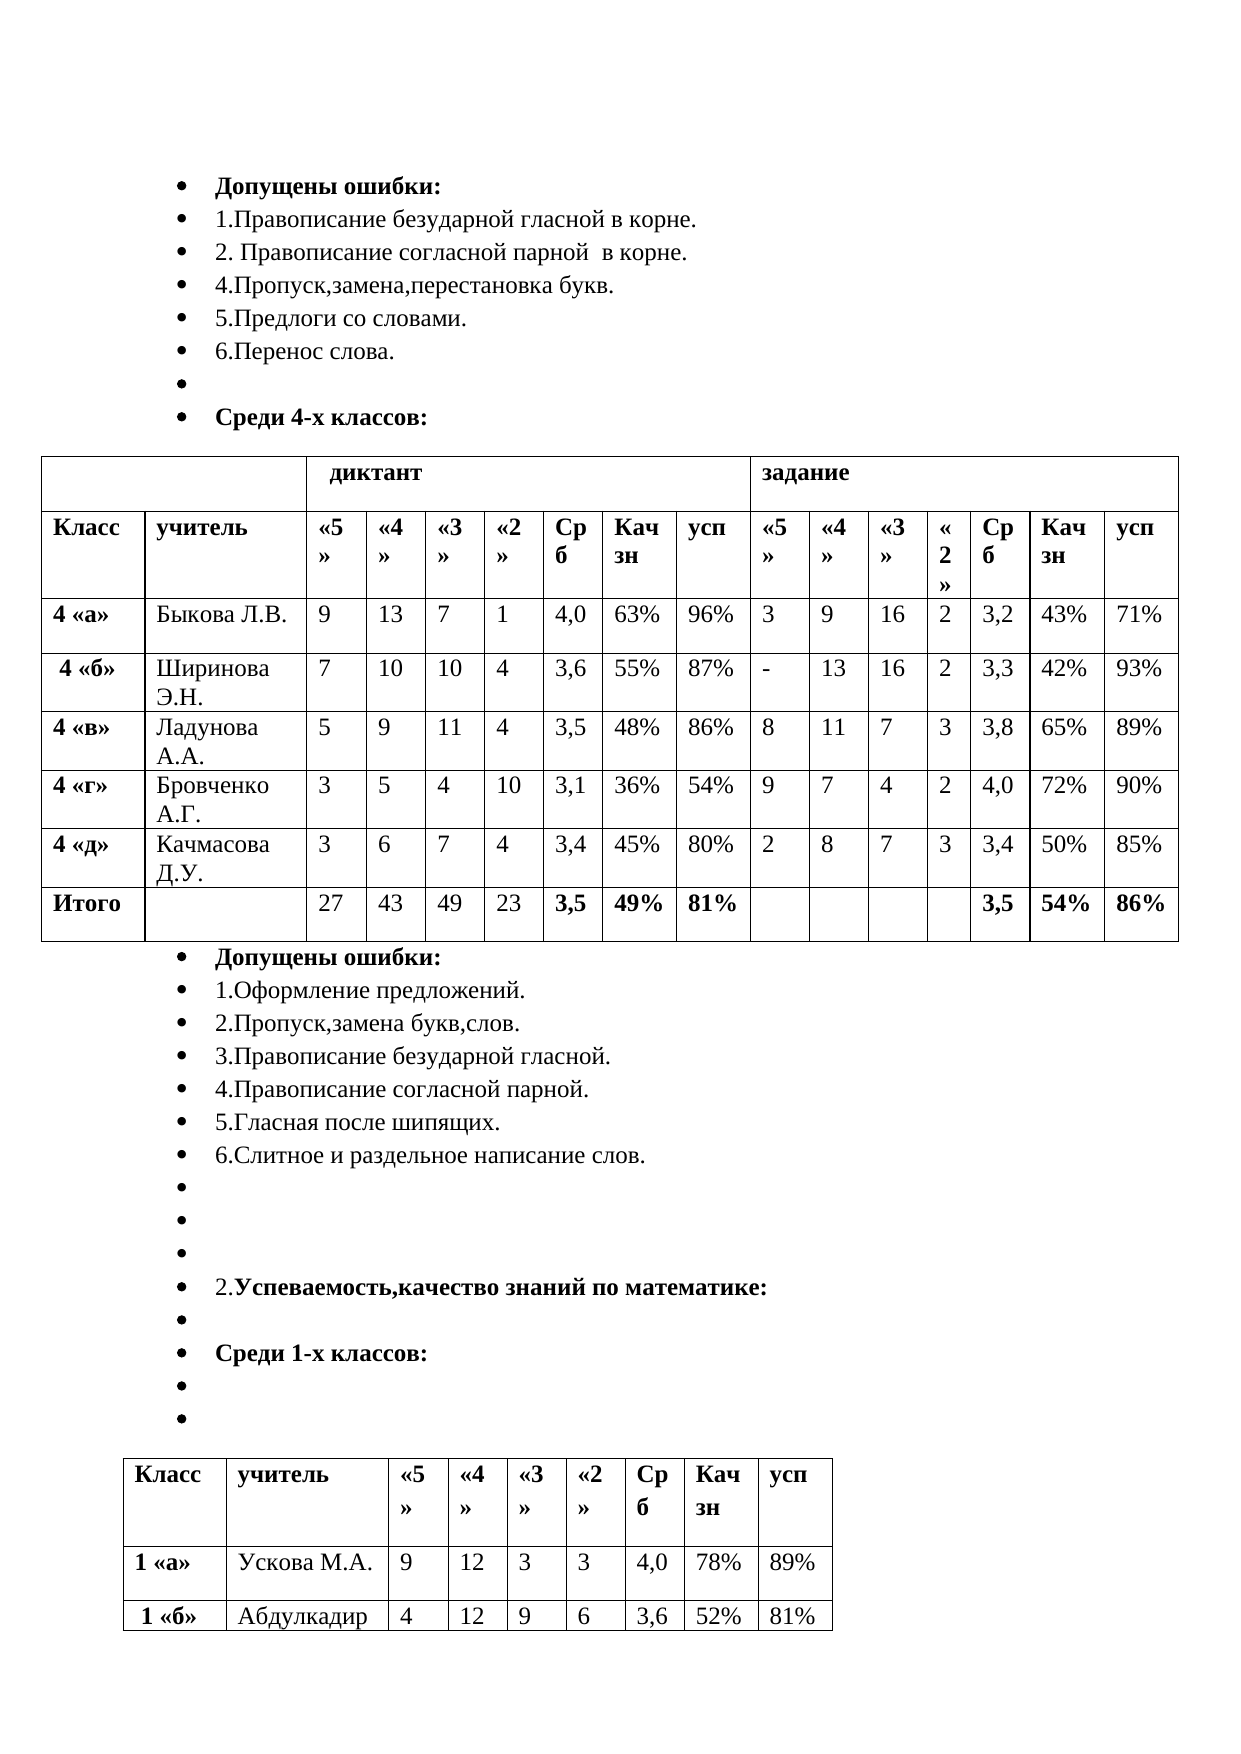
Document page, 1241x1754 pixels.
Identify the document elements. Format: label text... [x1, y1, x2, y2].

table_cell 8 [810, 829, 868, 887]
table_cell 10 [367, 654, 425, 711]
table_cell 16 [869, 654, 927, 711]
table_cell 2 [928, 654, 970, 711]
table_cell учитель [146, 512, 306, 598]
table_cell [751, 888, 809, 941]
table_cell 50% [1031, 829, 1104, 887]
table_cell 3,5 [544, 712, 602, 769]
table_cell 63% [603, 599, 676, 652]
table_cell усп [1105, 512, 1178, 598]
list 5.Гласная после шипящих. [177, 1107, 1152, 1136]
table_cell 4,0 [544, 599, 602, 652]
table_cell 87% [677, 654, 750, 711]
table_cell 1 «б» [124, 1601, 226, 1630]
table_cell Ср б [971, 512, 1029, 598]
list Среди 1-х классов: [177, 1338, 1152, 1367]
table_cell 9 [810, 599, 868, 652]
table_cell 86% [1105, 888, 1178, 941]
table_cell 4 [485, 654, 543, 711]
table_header задание [751, 457, 1178, 511]
table_cell 4,0 [626, 1547, 684, 1600]
table_cell 78% [685, 1547, 758, 1600]
table_cell 12 [449, 1547, 507, 1600]
table_cell 43% [1031, 599, 1104, 652]
list 2.Пропуск,замена букв,слов. [177, 1008, 1152, 1037]
table_cell «3» [869, 512, 927, 598]
list Допущены ошибки: [177, 171, 1152, 200]
table_cell [928, 888, 970, 941]
table_cell 11 [810, 712, 868, 769]
list 2. Правописание согласной парной в корне. [177, 237, 1152, 266]
table_header [42, 457, 306, 511]
table_cell 52% [685, 1601, 758, 1630]
table_cell 7 [810, 771, 868, 828]
list Допущены ошибки: [177, 942, 1152, 971]
table_cell 1 [485, 599, 543, 652]
table_cell 71% [1105, 599, 1178, 652]
table_cell 48% [603, 712, 676, 769]
table_cell 10 [426, 654, 484, 711]
table_header «5» [389, 1459, 448, 1546]
table_cell 81% [677, 888, 750, 941]
table_header Класс [124, 1459, 226, 1546]
table_cell 13 [367, 599, 425, 652]
table_cell 3,2 [971, 599, 1029, 652]
table_cell 3 [307, 829, 366, 887]
table_cell 3,5 [971, 888, 1029, 941]
table_cell 1 «а» [124, 1547, 226, 1600]
table_cell 86% [677, 712, 750, 769]
table_header усп [759, 1459, 832, 1546]
table_cell 42% [1031, 654, 1104, 711]
table_cell 3 [567, 1547, 625, 1600]
table_cell «2» [928, 512, 970, 598]
table_cell - [751, 654, 809, 711]
table_cell 4 «б» [42, 654, 144, 711]
table_cell усп [677, 512, 750, 598]
table_cell 4 «д» [42, 829, 144, 887]
list 4.Правописание согласной парной. [177, 1074, 1152, 1103]
table_cell Быкова Л.В. [146, 599, 306, 652]
table_cell Кач зн [603, 512, 676, 598]
table_cell 81% [759, 1601, 832, 1630]
list 3.Правописание безударной гласной. [177, 1041, 1152, 1070]
table_cell «3» [426, 512, 484, 598]
table_header учитель [227, 1459, 388, 1546]
table_cell 7 [869, 712, 927, 769]
table_cell 4 [389, 1601, 448, 1630]
table_cell 4 [485, 829, 543, 887]
table_header «3» [508, 1459, 566, 1546]
table_cell 9 [751, 771, 809, 828]
table_cell 3,4 [971, 829, 1029, 887]
table_cell 16 [869, 599, 927, 652]
table_cell 9 [367, 712, 425, 769]
table_header Ср б [626, 1459, 684, 1546]
table_cell 7 [426, 599, 484, 652]
table_cell 10 [485, 771, 543, 828]
list 4.Пропуск,замена,перестановка букв. [177, 270, 1152, 299]
table_cell 7 [307, 654, 366, 711]
table_cell 49% [603, 888, 676, 941]
table_cell 93% [1105, 654, 1178, 711]
table_cell Бровченко А.Г. [146, 771, 306, 828]
table_cell 23 [485, 888, 543, 941]
table_cell 9 [508, 1601, 566, 1630]
table_cell 3 [928, 712, 970, 769]
table_cell 12 [449, 1601, 507, 1630]
table_cell 4 «а» [42, 599, 144, 652]
table_cell 8 [751, 712, 809, 769]
table_cell 3,6 [544, 654, 602, 711]
table_cell 65% [1031, 712, 1104, 769]
table_cell 6 [567, 1601, 625, 1630]
table_header «2» [567, 1459, 625, 1546]
table_cell Ускова М.А. [227, 1547, 388, 1600]
table_cell 54% [677, 771, 750, 828]
table_cell 4 [485, 712, 543, 769]
list 1.Оформление предложений. [177, 975, 1152, 1004]
table_cell 3 [928, 829, 970, 887]
table_cell 3 [508, 1547, 566, 1600]
table_cell 4 [869, 771, 927, 828]
table_cell 11 [426, 712, 484, 769]
table_cell 4,0 [971, 771, 1029, 828]
table_cell 2 [928, 771, 970, 828]
table_header Кач зн [685, 1459, 758, 1546]
table_cell «5» [307, 512, 366, 598]
table_cell 3,3 [971, 654, 1029, 711]
table_cell 13 [810, 654, 868, 711]
table_cell 4 «в» [42, 712, 144, 769]
list Среди 4-х классов: [177, 402, 1152, 431]
table_cell 4 «г» [42, 771, 144, 828]
table_cell «4» [810, 512, 868, 598]
list 6.Слитное и раздельное написание слов. [177, 1140, 1152, 1169]
list 1.Правописание безударной гласной в корне. [177, 204, 1152, 233]
table_cell 9 [389, 1547, 448, 1600]
table_cell [810, 888, 868, 941]
list 6.Перенос слова. [177, 336, 1152, 365]
table_cell 45% [603, 829, 676, 887]
table_cell 3,6 [626, 1601, 684, 1630]
table_cell 5 [367, 771, 425, 828]
table_cell 3 [751, 599, 809, 652]
table_cell 43 [367, 888, 425, 941]
table_header диктант [307, 457, 750, 511]
table_cell Качмасова Д.У. [146, 829, 306, 887]
table_cell 7 [426, 829, 484, 887]
table_cell Итого [42, 888, 144, 941]
table_cell «5» [751, 512, 809, 598]
table_cell Ладунова А.А. [146, 712, 306, 769]
table_cell Класс [42, 512, 144, 598]
table_cell 80% [677, 829, 750, 887]
table_cell 7 [869, 829, 927, 887]
table_cell 3,1 [544, 771, 602, 828]
table_cell «2» [485, 512, 543, 598]
table_cell Ширинова Э.Н. [146, 654, 306, 711]
table_cell 54% [1031, 888, 1104, 941]
table_cell 9 [307, 599, 366, 652]
table_cell 72% [1031, 771, 1104, 828]
table_cell 3,5 [544, 888, 602, 941]
list 2.Успеваемость,качество знаний по математике: [177, 1272, 1152, 1301]
table_cell 89% [1105, 712, 1178, 769]
table_cell 4 [426, 771, 484, 828]
table_cell 3,4 [544, 829, 602, 887]
table_cell 90% [1105, 771, 1178, 828]
table_cell Ср б [544, 512, 602, 598]
table_cell 55% [603, 654, 676, 711]
table_cell Абдулкадирова М.Н. [227, 1601, 388, 1630]
table_cell 49 [426, 888, 484, 941]
table_cell 3,8 [971, 712, 1029, 769]
table_cell 3 [307, 771, 366, 828]
table_cell Кач зн [1031, 512, 1104, 598]
table_cell 96% [677, 599, 750, 652]
table_header «4» [449, 1459, 507, 1546]
table_cell 36% [603, 771, 676, 828]
table_cell 2 [928, 599, 970, 652]
table_cell 2 [751, 829, 809, 887]
table_cell [146, 888, 306, 941]
table_cell 85% [1105, 829, 1178, 887]
list 5.Предлоги со словами. [177, 303, 1152, 332]
table_cell 6 [367, 829, 425, 887]
table_cell «4» [367, 512, 425, 598]
table_cell 27 [307, 888, 366, 941]
table_cell [869, 888, 927, 941]
table_cell 89% [759, 1547, 832, 1600]
table_cell 5 [307, 712, 366, 769]
